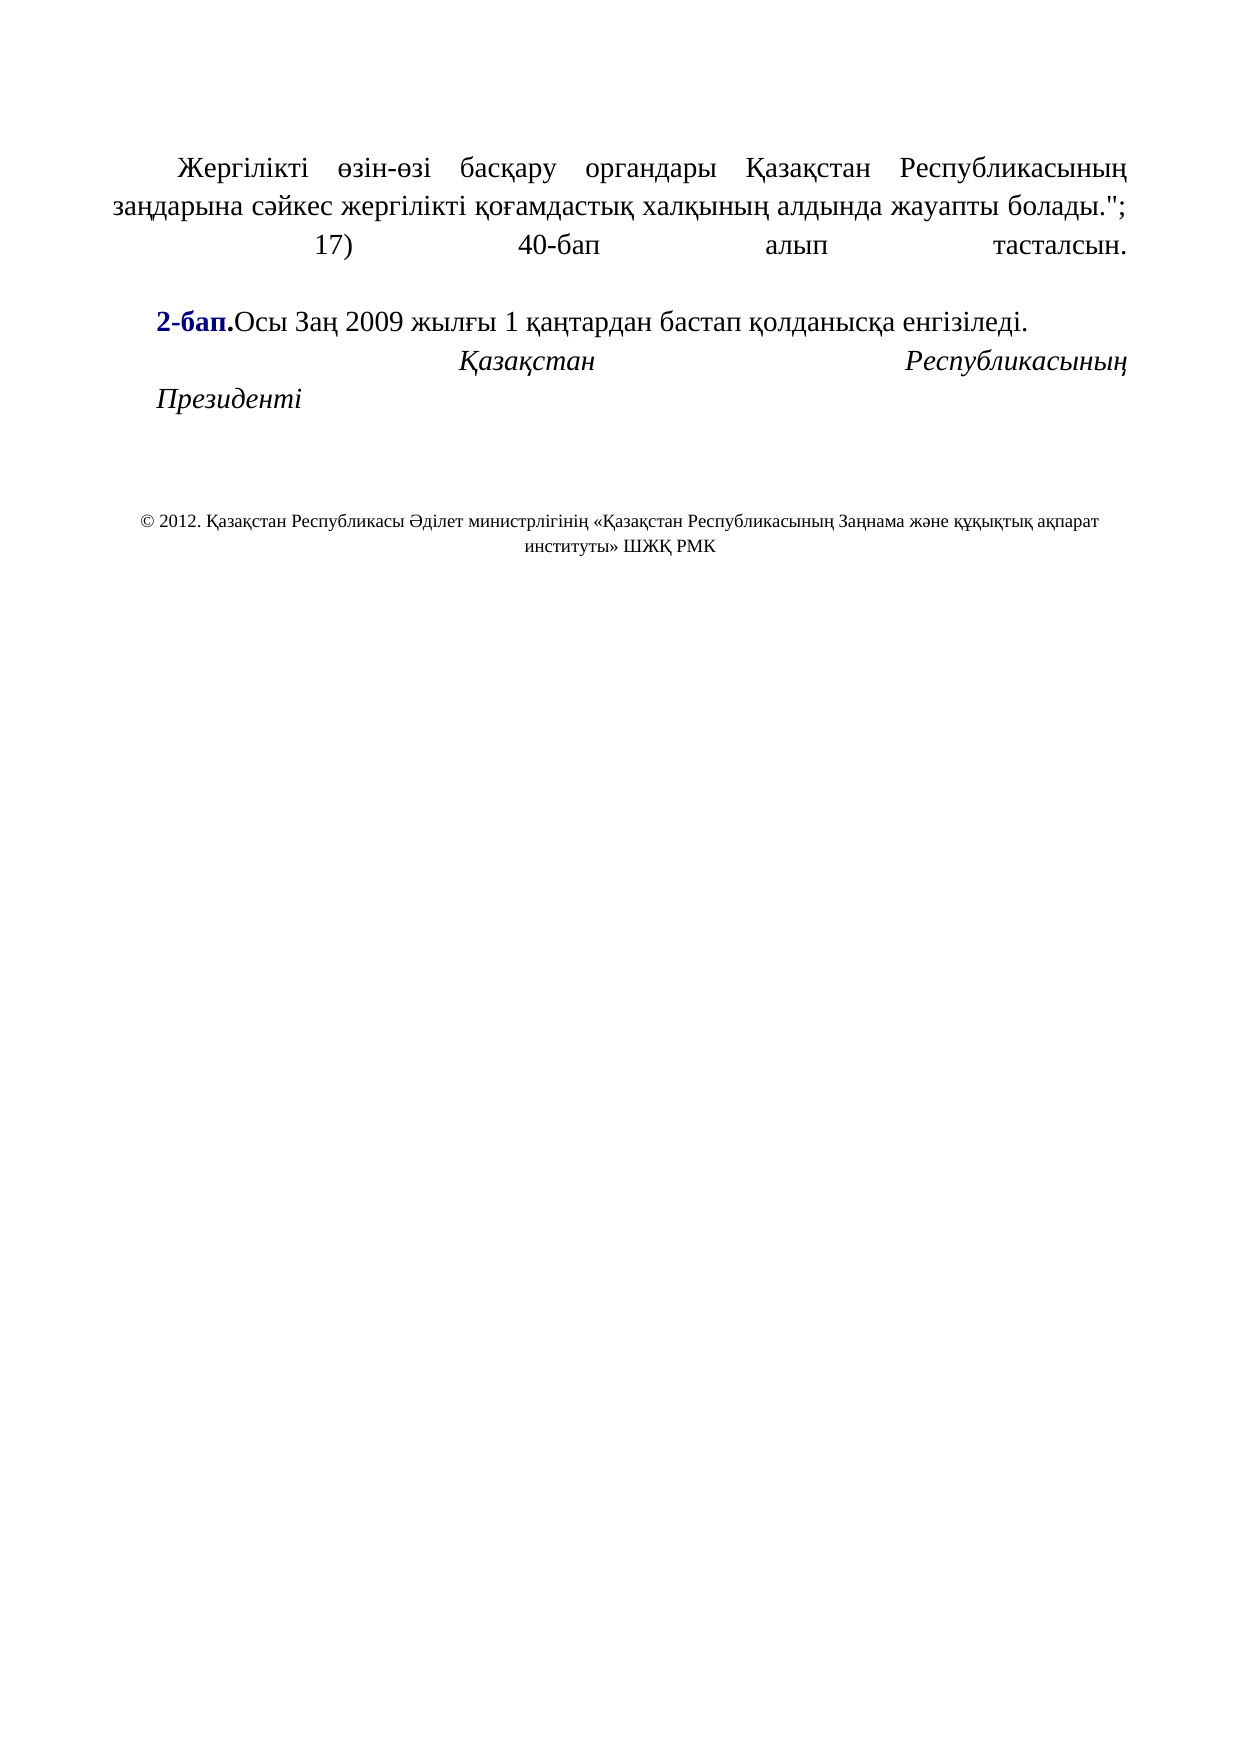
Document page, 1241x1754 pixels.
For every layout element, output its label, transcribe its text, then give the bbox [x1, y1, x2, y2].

text © 2012. Қазақстан Республикасы Әділет министрлігінің «Қазақстан Республикасының Заңнама және құқықтық ақпарат институты» ШЖҚ РМК [112, 510, 1128, 557]
text Қазақстан Республикасының Президенті [112, 343, 1128, 415]
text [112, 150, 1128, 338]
